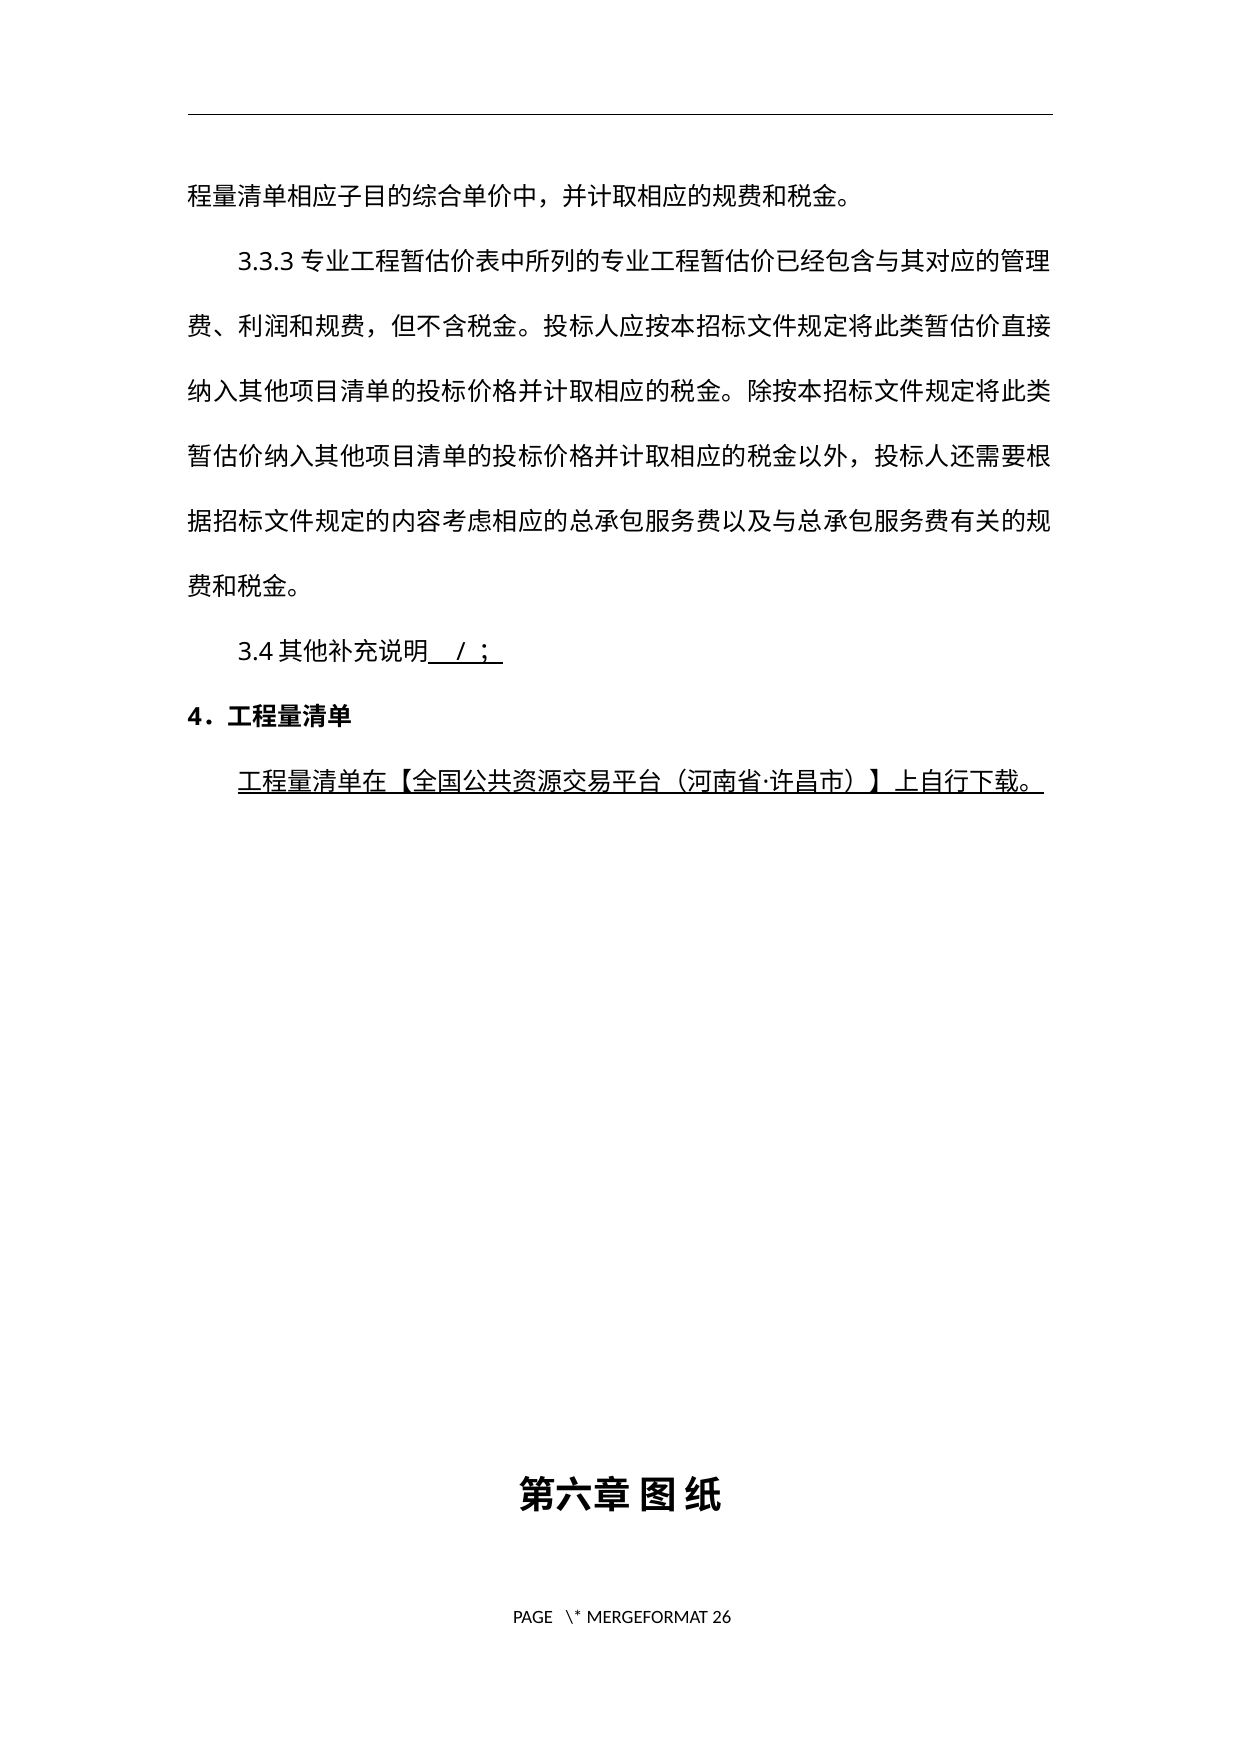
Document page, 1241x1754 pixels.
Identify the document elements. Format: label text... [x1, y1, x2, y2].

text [188, 162, 1053, 227]
text 4．工程量清单 [187, 682, 1053, 747]
text 3.4其他补充说明 / ； [188, 617, 1053, 682]
text 第六章 图 纸 [187, 1459, 1053, 1524]
text 3.3.3 专业工程暂估价表中所列的专业工程暂估价已经包含与其对应的管理费、利润和规费，但不含税金。投标人应按本招标文件规定将此类暂估价直接纳入其他项目清单的投标价格并计取相应的税金。除按本招标文件规定将此类暂估价纳入其他项目清单的投标价格并计取相应的税金以外，投标人还需要根据招标文件规定的内容考虑相应的总承包服务费以及与总承包服务费有关的规费和税金。 [188, 227, 1053, 617]
text 工程量清单在【全国公共资源交易平台（河南省·许昌市）】上自行下载。 [187, 747, 1053, 812]
